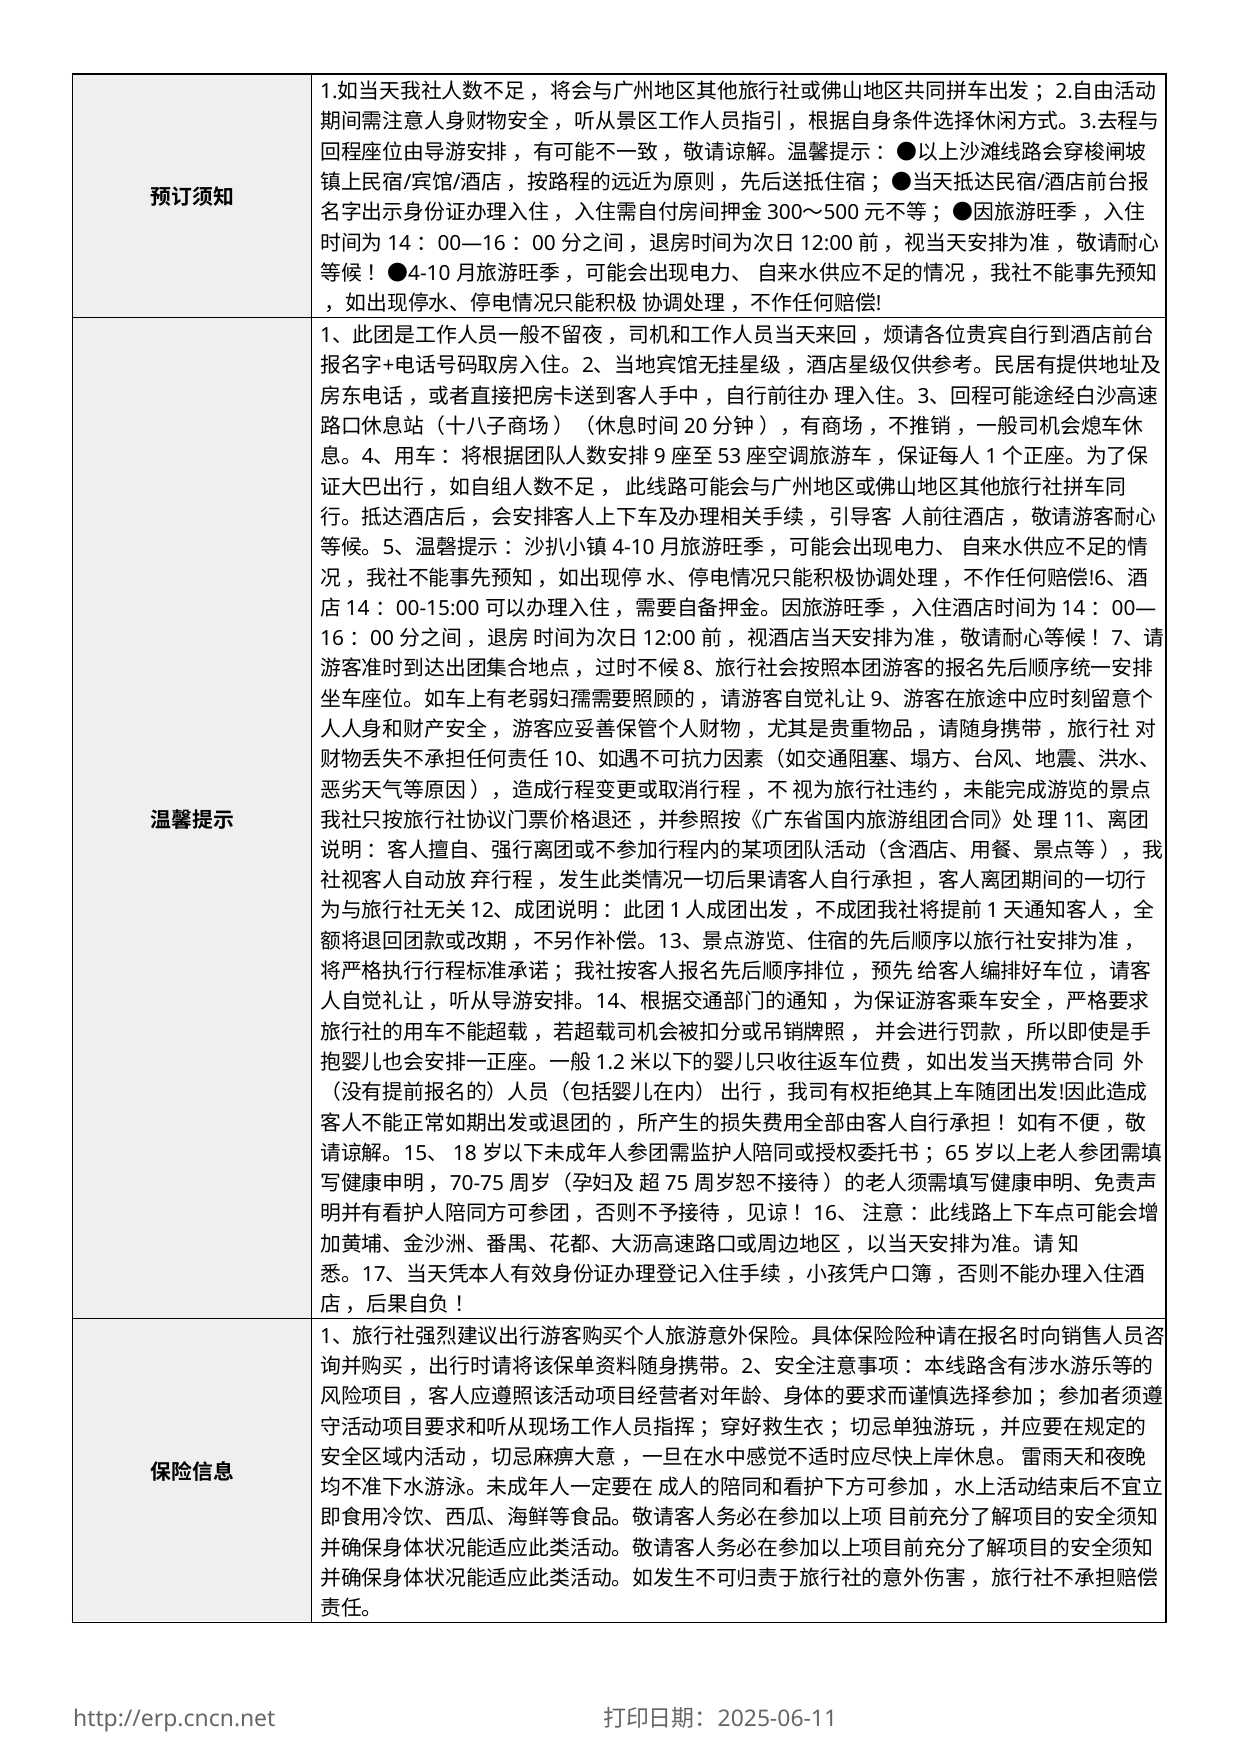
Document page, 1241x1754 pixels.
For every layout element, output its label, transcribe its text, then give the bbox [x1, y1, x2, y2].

table_cell 温馨提示 [73, 318, 311, 1318]
table_cell 1、旅行社强烈建议出行游客购买个人旅游意外保险。具体保险险种请在报名时向销售人员咨询并购买 ，出行时请将该保单资料随身携带。 [312, 1319, 1165, 1621]
table_header 预订须知 [73, 75, 311, 317]
table_header 1.如当天我社人数不足 ，将会与广州地区其他旅行社或佛山地区共同拼车出发 ； [312, 75, 1165, 317]
table_cell 保险信息 [73, 1319, 311, 1621]
table_cell 1、此团是工作人员一般不留夜 ，司机和工作人员当天来回 ，烦请各位贵宾自行到酒店前台报名字+电话号码取房入住。 [312, 318, 1165, 1318]
